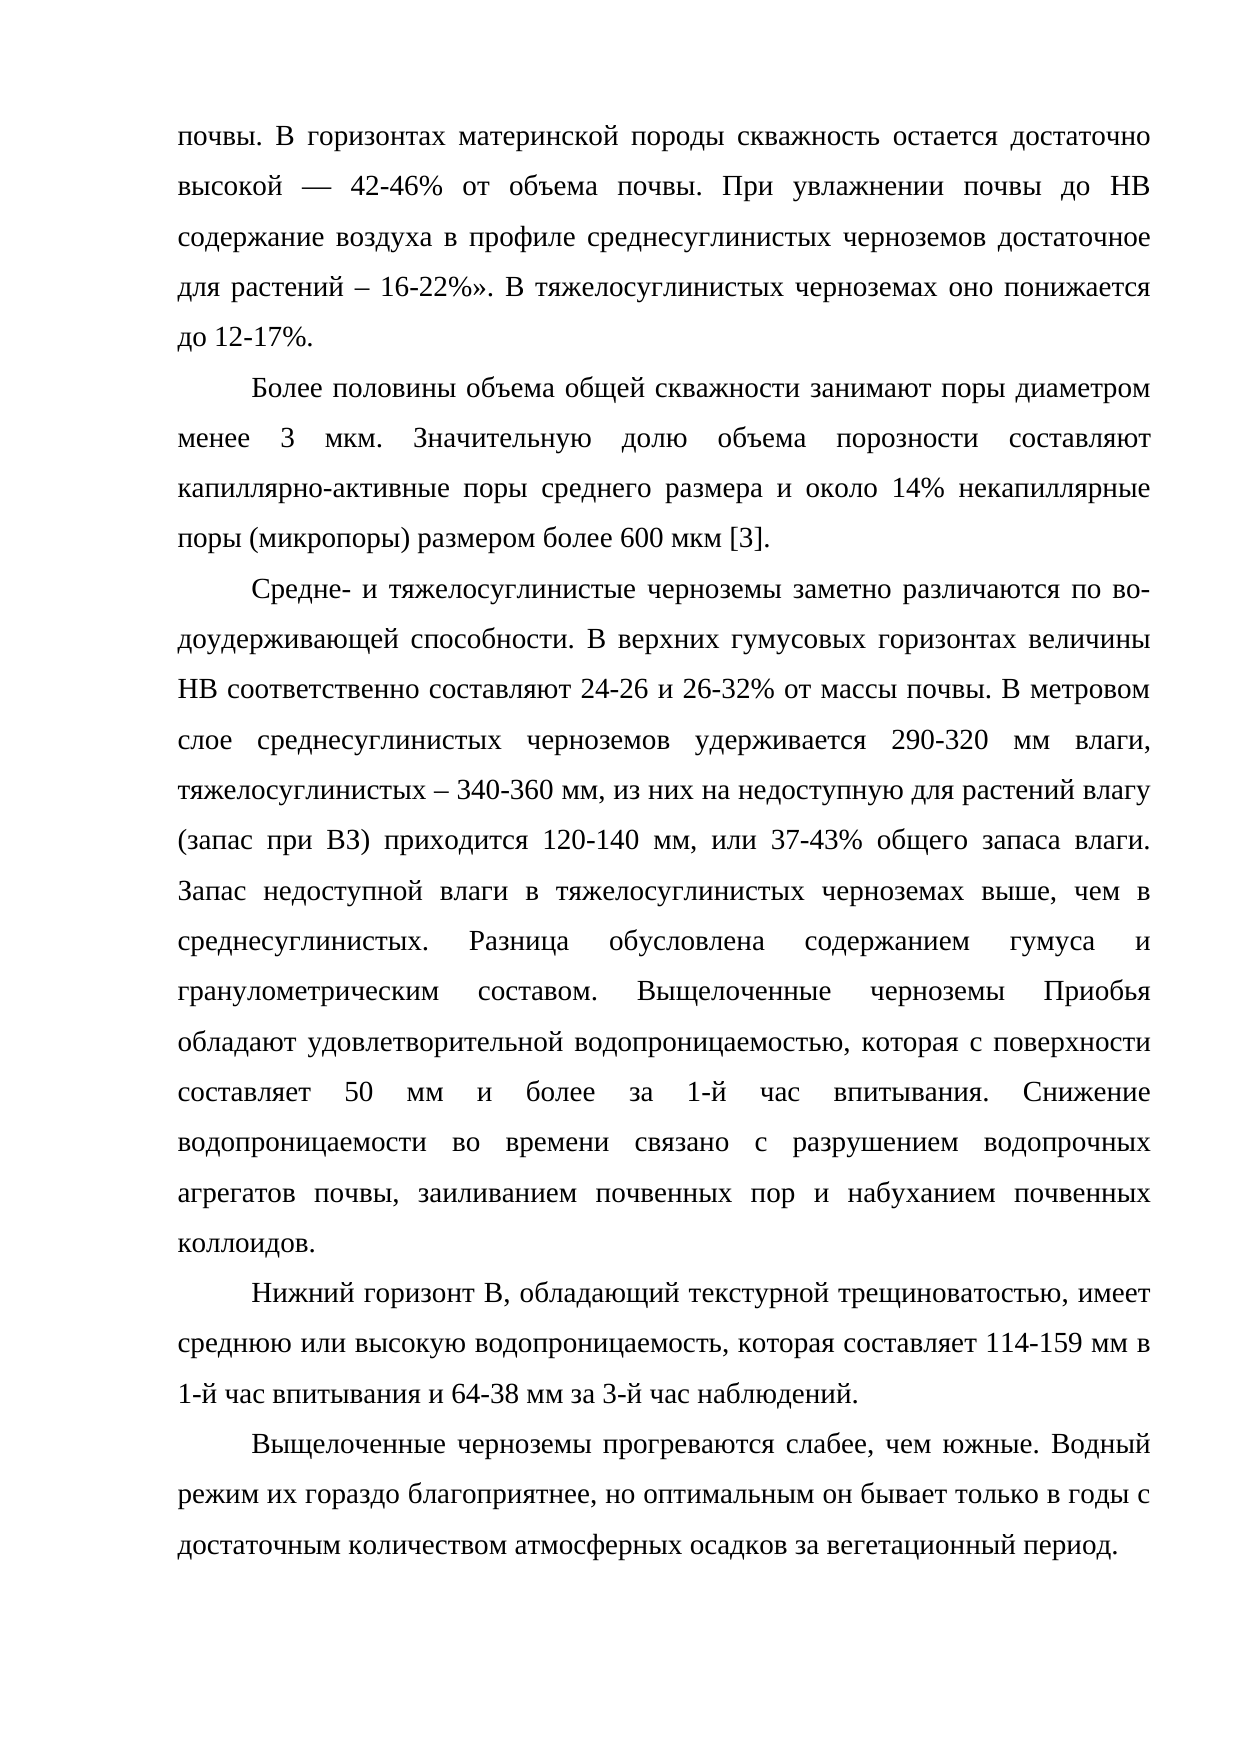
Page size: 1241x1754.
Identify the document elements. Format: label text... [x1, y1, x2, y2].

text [177, 118, 1152, 353]
text Более половины объема общей скважности занимают поры диаметром менее 3 мкм. Значительную долю объема порозности составляют капиллярно-активные поры среднего размера и около 14% некапиллярные поры (микропоры) размером более 600 мкм [3]. [177, 370, 1152, 554]
text Средне- и тяжелосуглинистые черноземы заметно различаются по во- доудерживающей способности. В верхних гумусовых горизонтах величины НВ соответственно составляют 24-26 и 26-32% от массы почвы. В метровом слое среднесуглинистых черноземов удерживается 290-320 мм влаги, тяжелосуглинистых – 340-360 мм, из них на недоступную для растений влагу (запас при ВЗ) приходится 120-140 мм, или 37-43% общего запаса влаги. Запас недоступной влаги в тяжелосуглинистых черноземах выше, чем в среднесуглинистых. Разница обусловлена содержанием гумуса и гранулометрическим составом. Выщелоченные черноземы Приобья обладают удовлетворительной водопроницаемостью, которая с поверхности составляет 50 мм и более за 1-й час впитывания. Снижение водопроницаемости во времени связано с разрушением водопрочных агрегатов почвы, заиливанием почвенных пор и набуханием почвенных коллоидов. [177, 571, 1152, 1258]
text Выщелоченные черноземы прогреваются слабее, чем южные. Водный режим их гораздо благоприятнее, но оптимальным он бывает только в годы с достаточным количеством атмосферных осадков за вегетационный период. [177, 1426, 1152, 1560]
text Нижний горизонт В, обладающий текстурной трещиноватостью, имеет среднюю или высокую водопроницаемость, которая составляет 114-159 мм в 1-й час впитывания и 64-38 мм за 3-й час наблюдений. [177, 1275, 1152, 1409]
